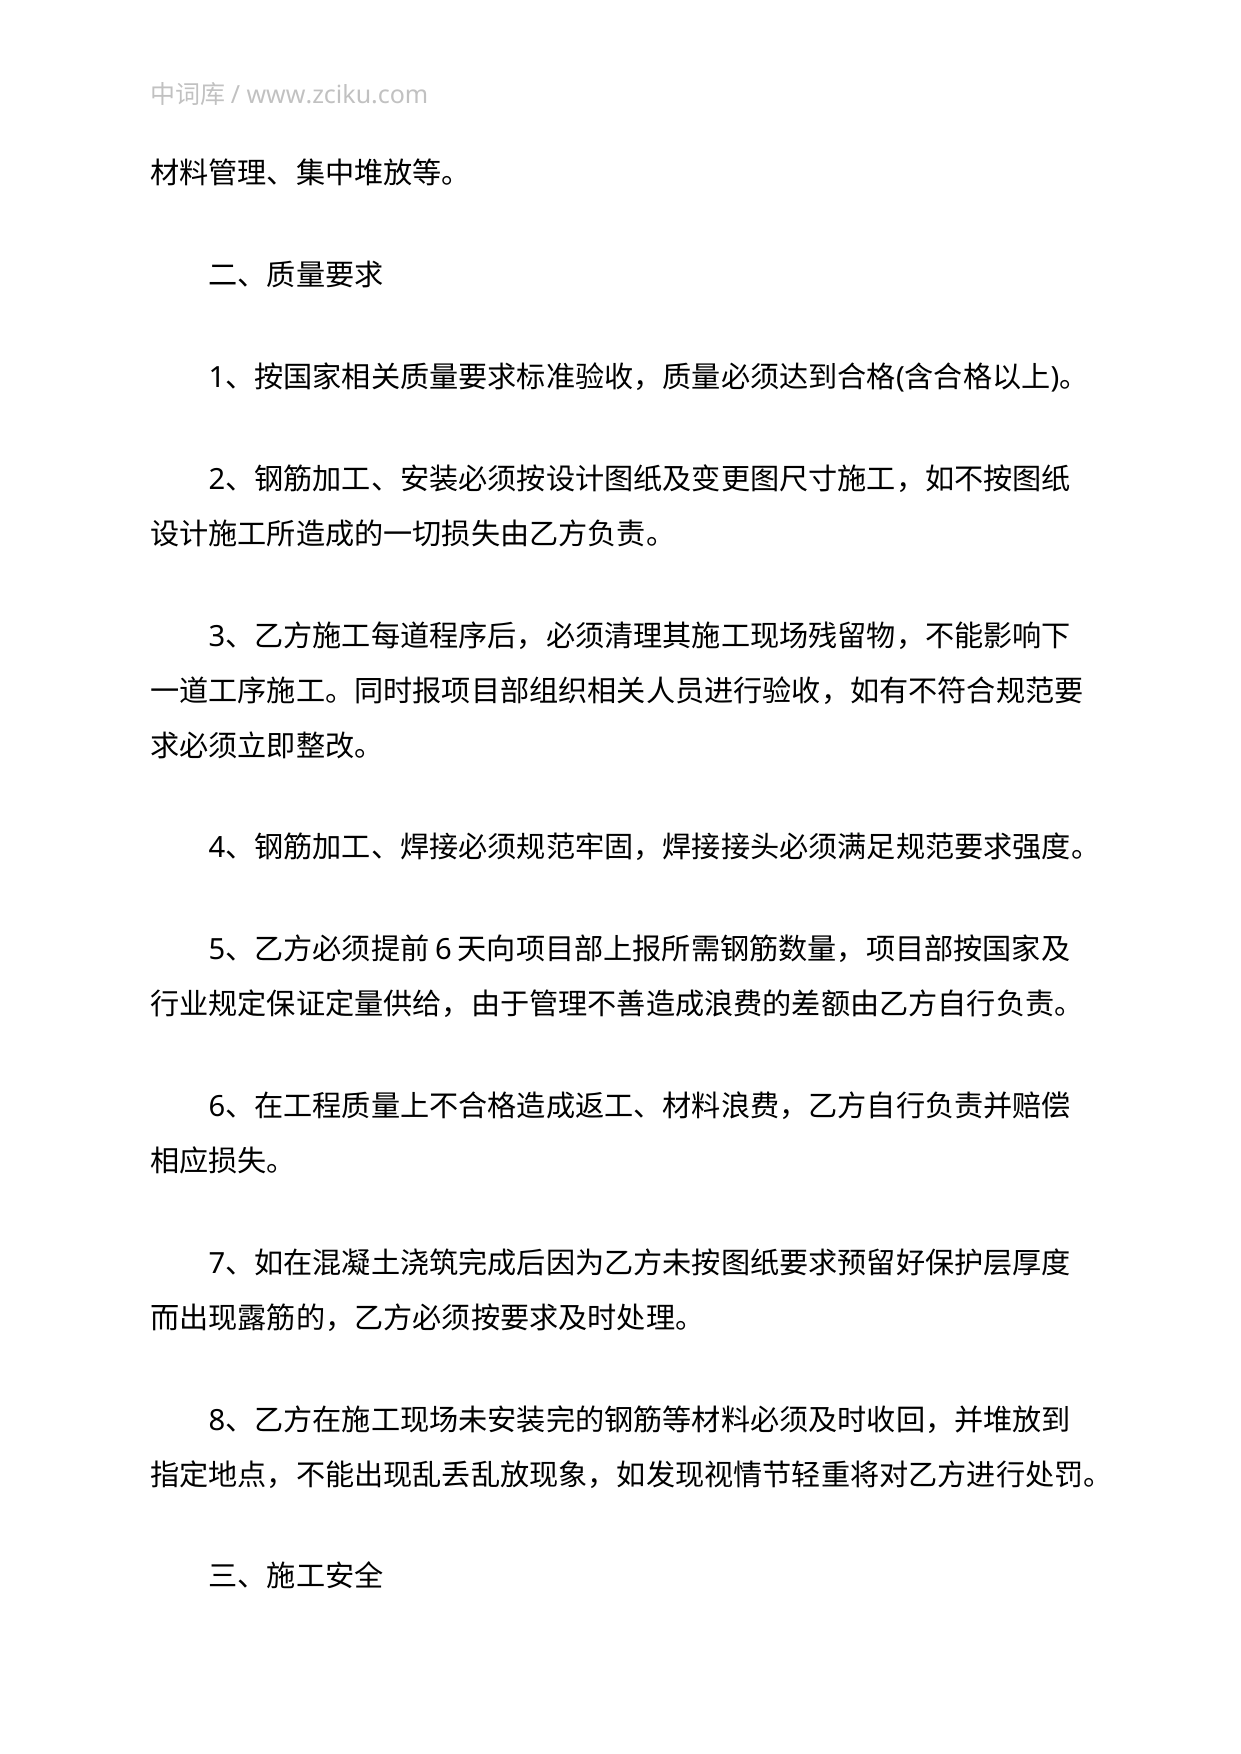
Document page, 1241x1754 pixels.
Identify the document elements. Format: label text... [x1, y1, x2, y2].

text 4、钢筋加工、焊接必须规范牢固，焊接接头必须满足规范要求强度。 [150, 824, 1090, 866]
text 1、按国家相关质量要求标准验收，质量必须达到合格(含合格以上)。 [150, 353, 1090, 396]
text 6、在工程质量上不合格造成返工、材料浪费，乙方自行负责并赔偿相应损失。 [150, 1083, 1090, 1180]
text 7、如在混凝土浇筑完成后因为乙方未按图纸要求预留好保护层厚度而出现露筋的，乙方必须按要求及时处理。 [150, 1239, 1090, 1337]
text 3、乙方施工每道程序后，必须清理其施工现场残留物，不能影响下一道工序施工。同时报项目部组织相关人员进行验收，如有不符合规范要求必须立即整改。 [150, 612, 1090, 764]
text 二、质量要求 [150, 252, 1090, 294]
text 8、乙方在施工现场未安装完的钢筋等材料必须及时收回，并堆放到指定地点，不能出现乱丢乱放现象，如发现视情节轻重将对乙方进行处罚。 [150, 1396, 1090, 1493]
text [150, 150, 1090, 192]
text 三、施工安全 [150, 1553, 1090, 1595]
text 2、钢筋加工、安装必须按设计图纸及变更图尺寸施工，如不按图纸设计施工所造成的一切损失由乙方负责。 [150, 456, 1090, 553]
text 5、乙方必须提前6天向项目部上报所需钢筋数量，项目部按国家及行业规定保证定量供给，由于管理不善造成浪费的差额由乙方自行负责。 [150, 926, 1090, 1023]
